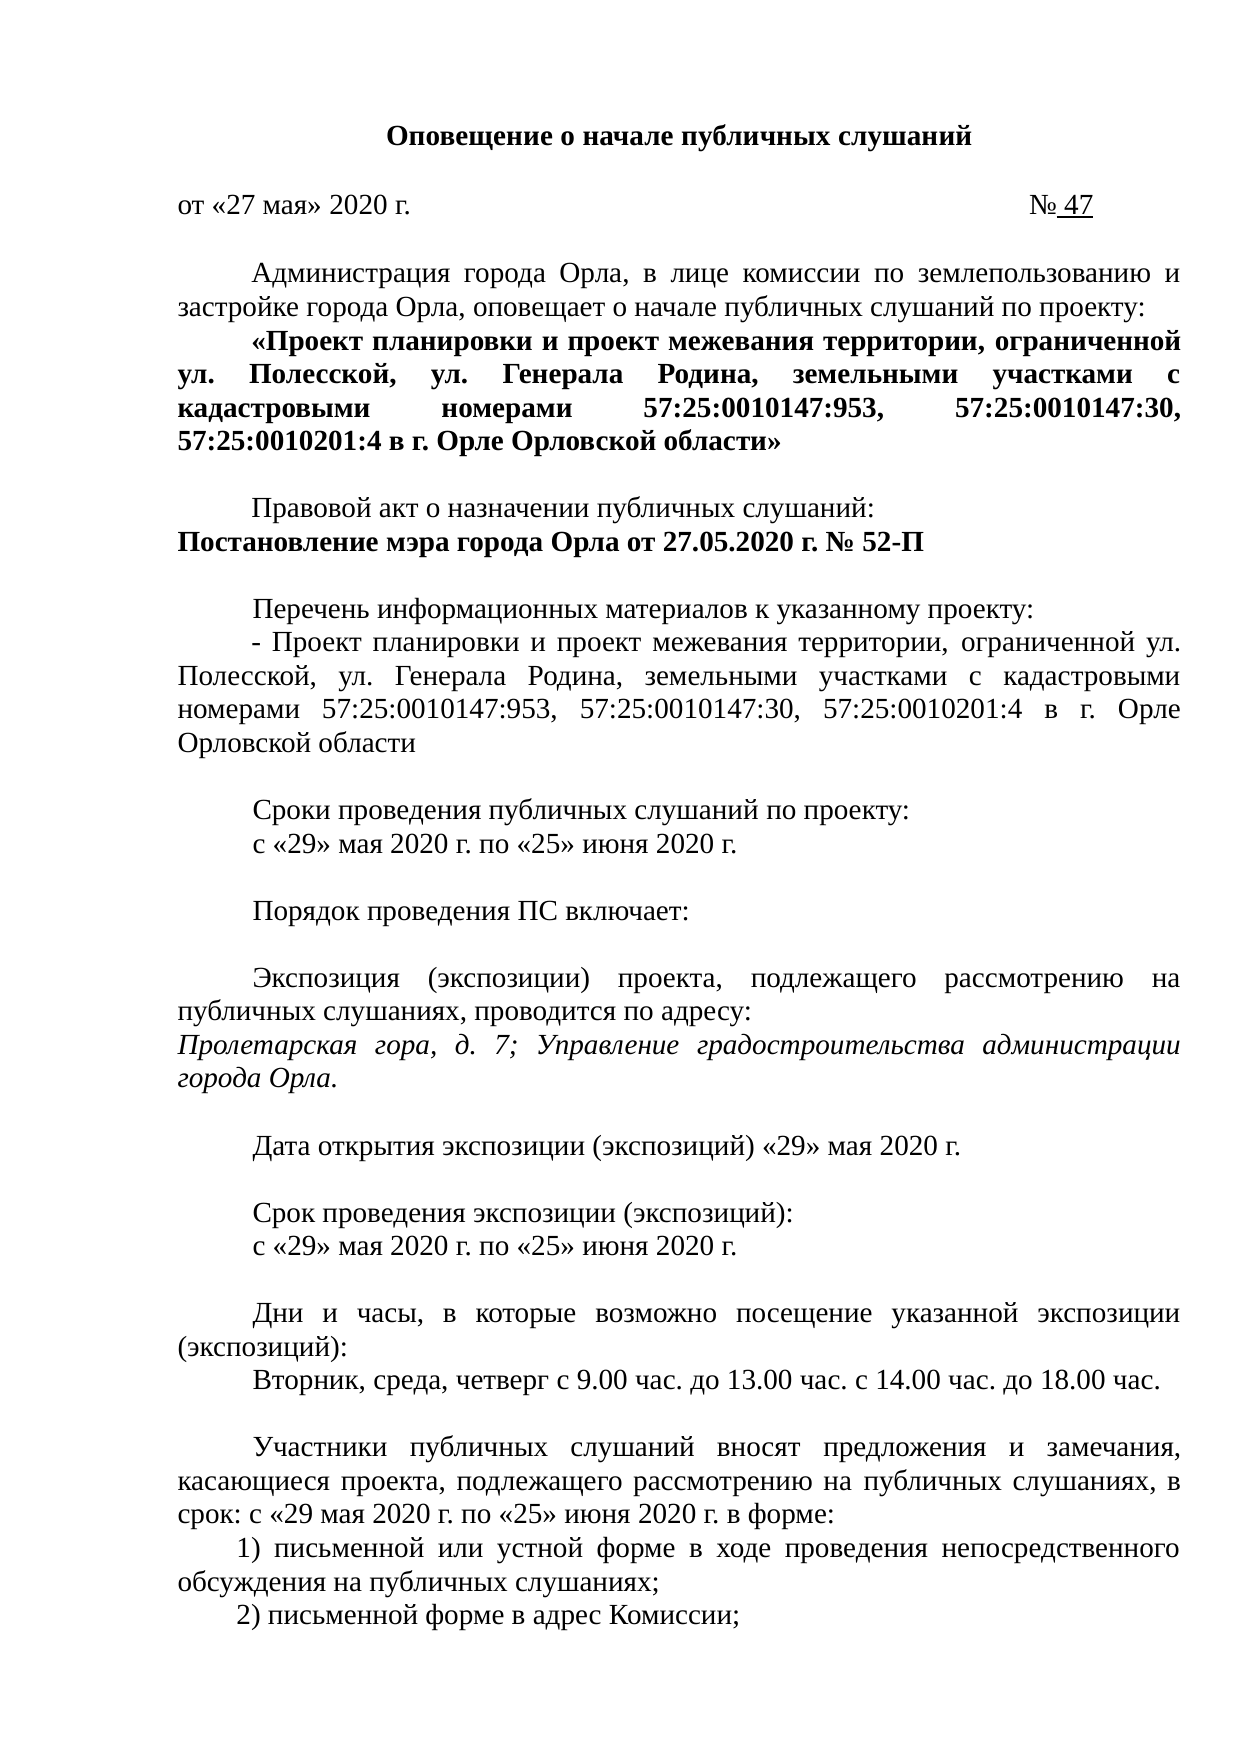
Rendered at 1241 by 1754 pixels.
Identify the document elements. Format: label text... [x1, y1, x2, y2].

text Перечень информационных материалов к указанному проекту: [177, 591, 1181, 624]
text Порядок проведения ПС включает: [177, 893, 1181, 926]
text 2) письменной форме в адрес Комиссии; [177, 1597, 1181, 1631]
text от «27 мая» 2020 г. № 47 [177, 187, 1181, 220]
text Правовой акт о назначении публичных слушаний: [177, 490, 1181, 524]
text Постановление мэра города Орла от 27.05.2020 г. № 52-П [177, 524, 1181, 557]
text Участники публичных слушаний вносят предложения и замечания, касающиеся проекта, подлежащего рассмотрению на публичных слушаниях, в срок: с «29 мая 2020 г. по «25» июня 2020 г. в форме: [177, 1429, 1181, 1530]
text 1) письменной или устной форме в ходе проведения непосредственного обсуждения на публичных слушаниях; [177, 1530, 1181, 1597]
text Сроки проведения публичных слушаний по проекту: [177, 792, 1181, 826]
text Дни и часы, в которые возможно посещение указанной экспозиции (экспозиций): [177, 1295, 1181, 1362]
text Пролетарская гора, д. 7; Управление градостроительства администрации города Орла. [177, 1027, 1181, 1094]
text Администрация города Орла, в лице комиссии по землепользованию и застройке города Орла, оповещает о начале публичных слушаний по проекту: [177, 256, 1181, 323]
text Дата открытия экспозиции (экспозиций) «29» мая 2020 г. [177, 1128, 1181, 1161]
text Оповещение о начале публичных слушаний [177, 118, 1181, 152]
text с «29» мая 2020 г. по «25» июня 2020 г. [177, 1228, 1181, 1262]
text Вторник, среда, четверг с 9.00 час. до 13.00 час. с 14.00 час. до 18.00 час. [177, 1362, 1181, 1396]
text Экспозиция (экспозиции) проекта, подлежащего рассмотрению на публичных слушаниях, проводится по адресу: [177, 960, 1181, 1027]
text - Проект планировки и проект межевания территории, ограниченной ул. Полесской, ул. Генерала Родина, земельными участками с кадастровыми номерами 57:25:0010147:953, 57:25:0010147:30, 57:25:0010201:4 в г. Орле Орловской области [177, 624, 1181, 759]
text Срок проведения экспозиции (экспозиций): [177, 1195, 1181, 1228]
text с «29» мая 2020 г. по «25» июня 2020 г. [177, 826, 1181, 859]
text «Проект планировки и проект межевания территории, ограниченной ул. Полесской, ул. Генерала Родина, земельными участками с кадастровыми номерами 57:25:0010147:953, 57:25:0010147:30, 57:25:0010201:4 в г. Орле Орловской области» [177, 323, 1181, 457]
